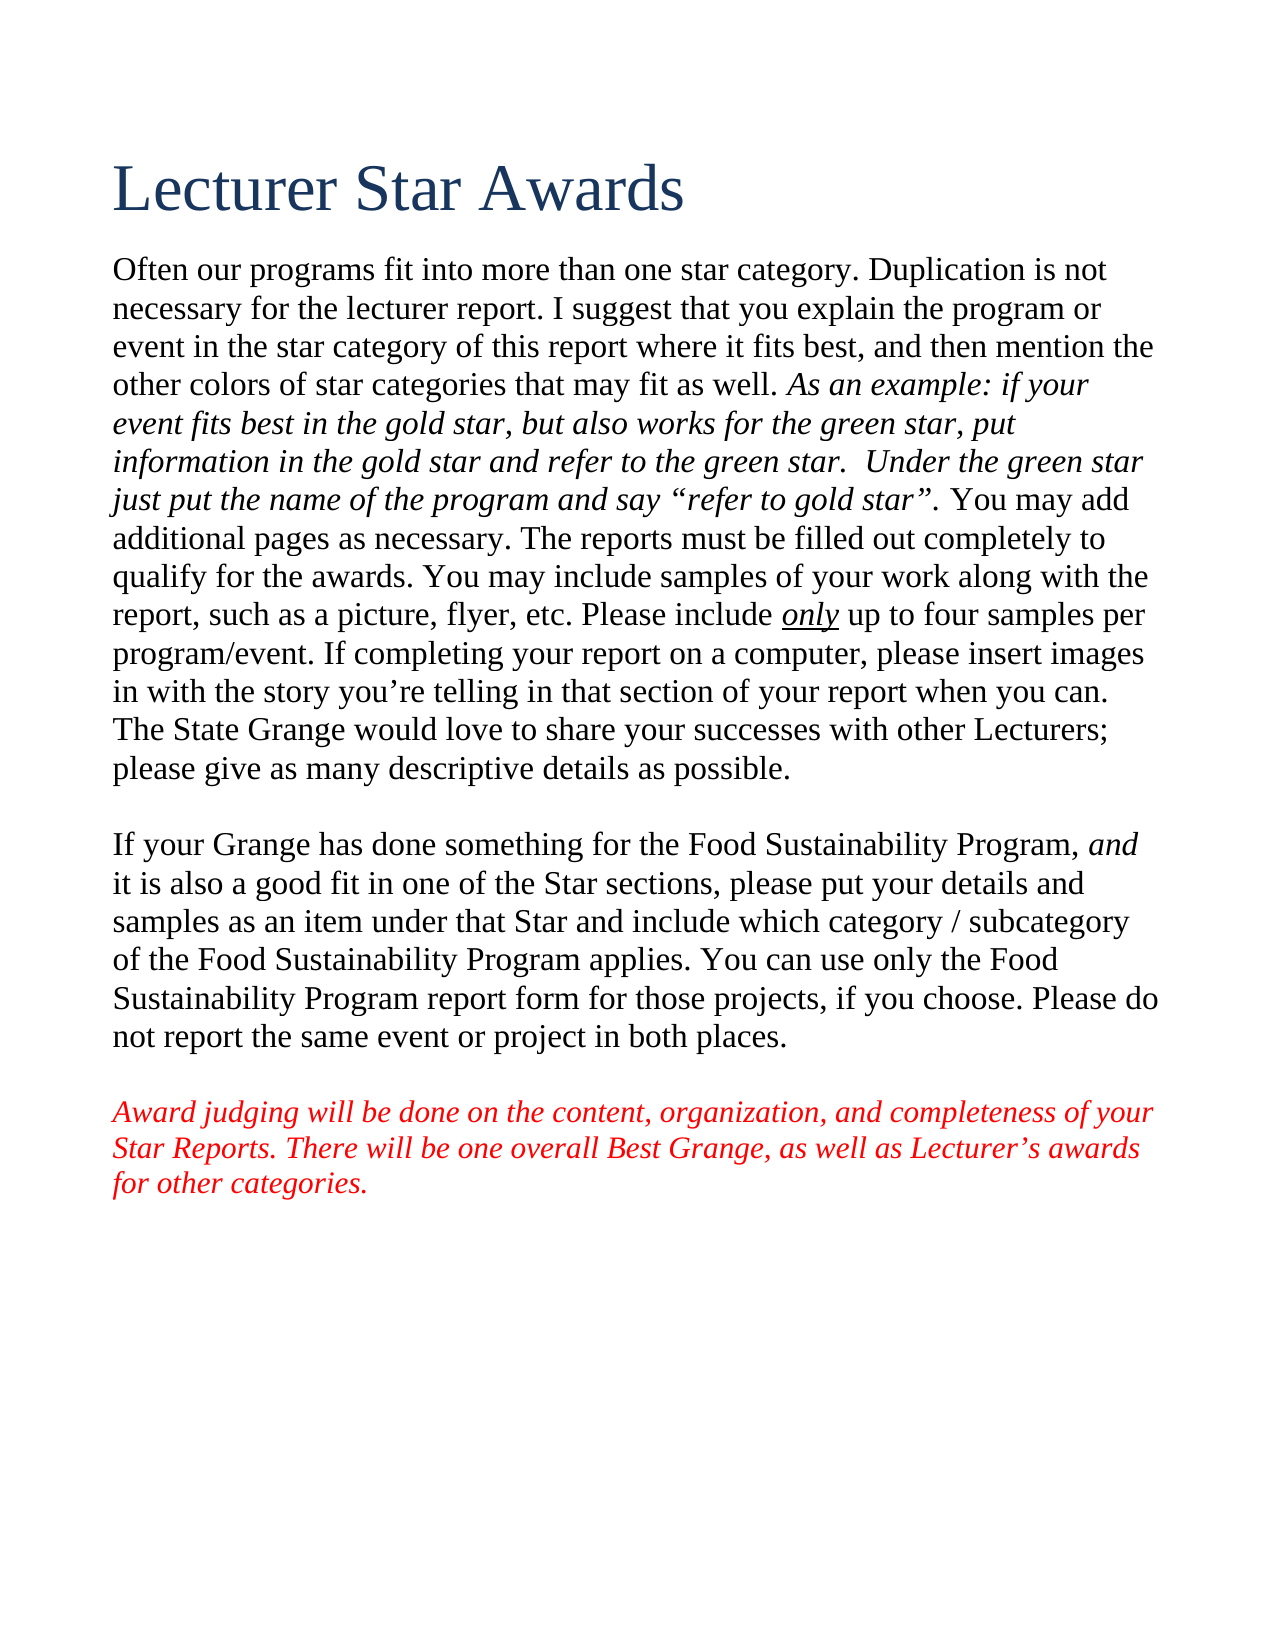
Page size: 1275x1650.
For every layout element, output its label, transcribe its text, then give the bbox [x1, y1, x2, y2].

text Award judging will be done on the content, organization, and completeness of your Star Reports. There will be one overall Best Grange, as well as Lecturer’s awards for other categories. [368, 1093, 1162, 1201]
text If your Grange has done something for the Food Sustainability Program, and it is also a good fit in one of the Star sections, please put your details and samples as an item under that Star and include which category / subcategory of the Food Sustainability Program applies. You can use only the Food Sustainability Program report form for those projects, if you choose. Please do not report the same event or project in both places. [112, 824, 1162, 1054]
text Lecturer Star Awards [112, 141, 1162, 224]
text Often our programs fit into more than one star category. Duplication is not necessary for the lecturer report. I suggest that you explain the program or event in the star category of this report where it fits best, and then mention the other colors of star categories that may fit as well. As an example: if your event fits best in the gold star, but also works for the green star, put information in the gold star and refer to the green star. Under the green star just put the name of the program and say “refer to gold star”. You may add additional pages as necessary. The reports must be filled out completely to qualify for the awards. You may include samples of your work along with the report, such as a picture, flyer, etc. Please include only up to four samples per program/event. If completing your report on a computer, please insert images in with the story you’re telling in that section of your report when you can. The State Grange would love to share your successes with other Lecturers; please give as many descriptive details as possible. [112, 249, 1162, 786]
